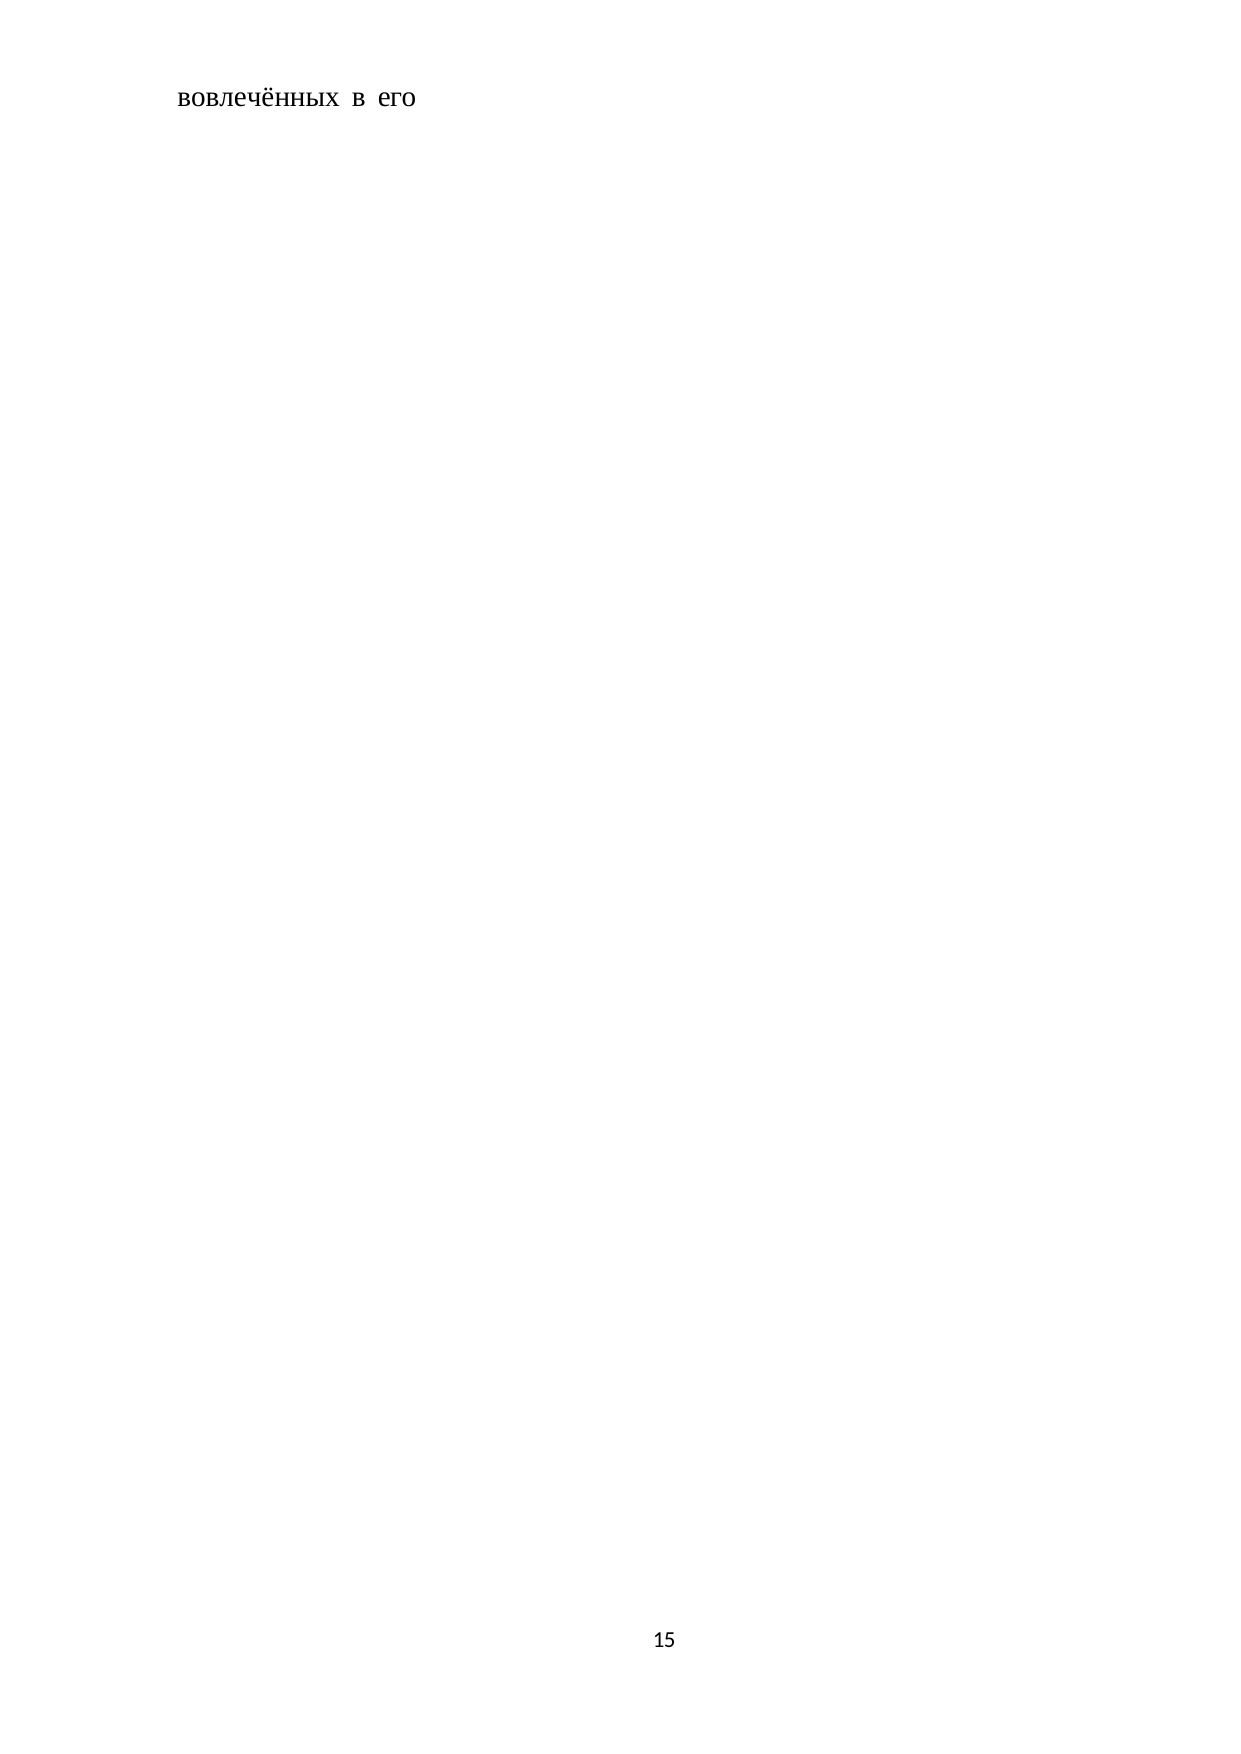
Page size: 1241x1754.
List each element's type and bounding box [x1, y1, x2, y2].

text [177, 79, 1151, 113]
